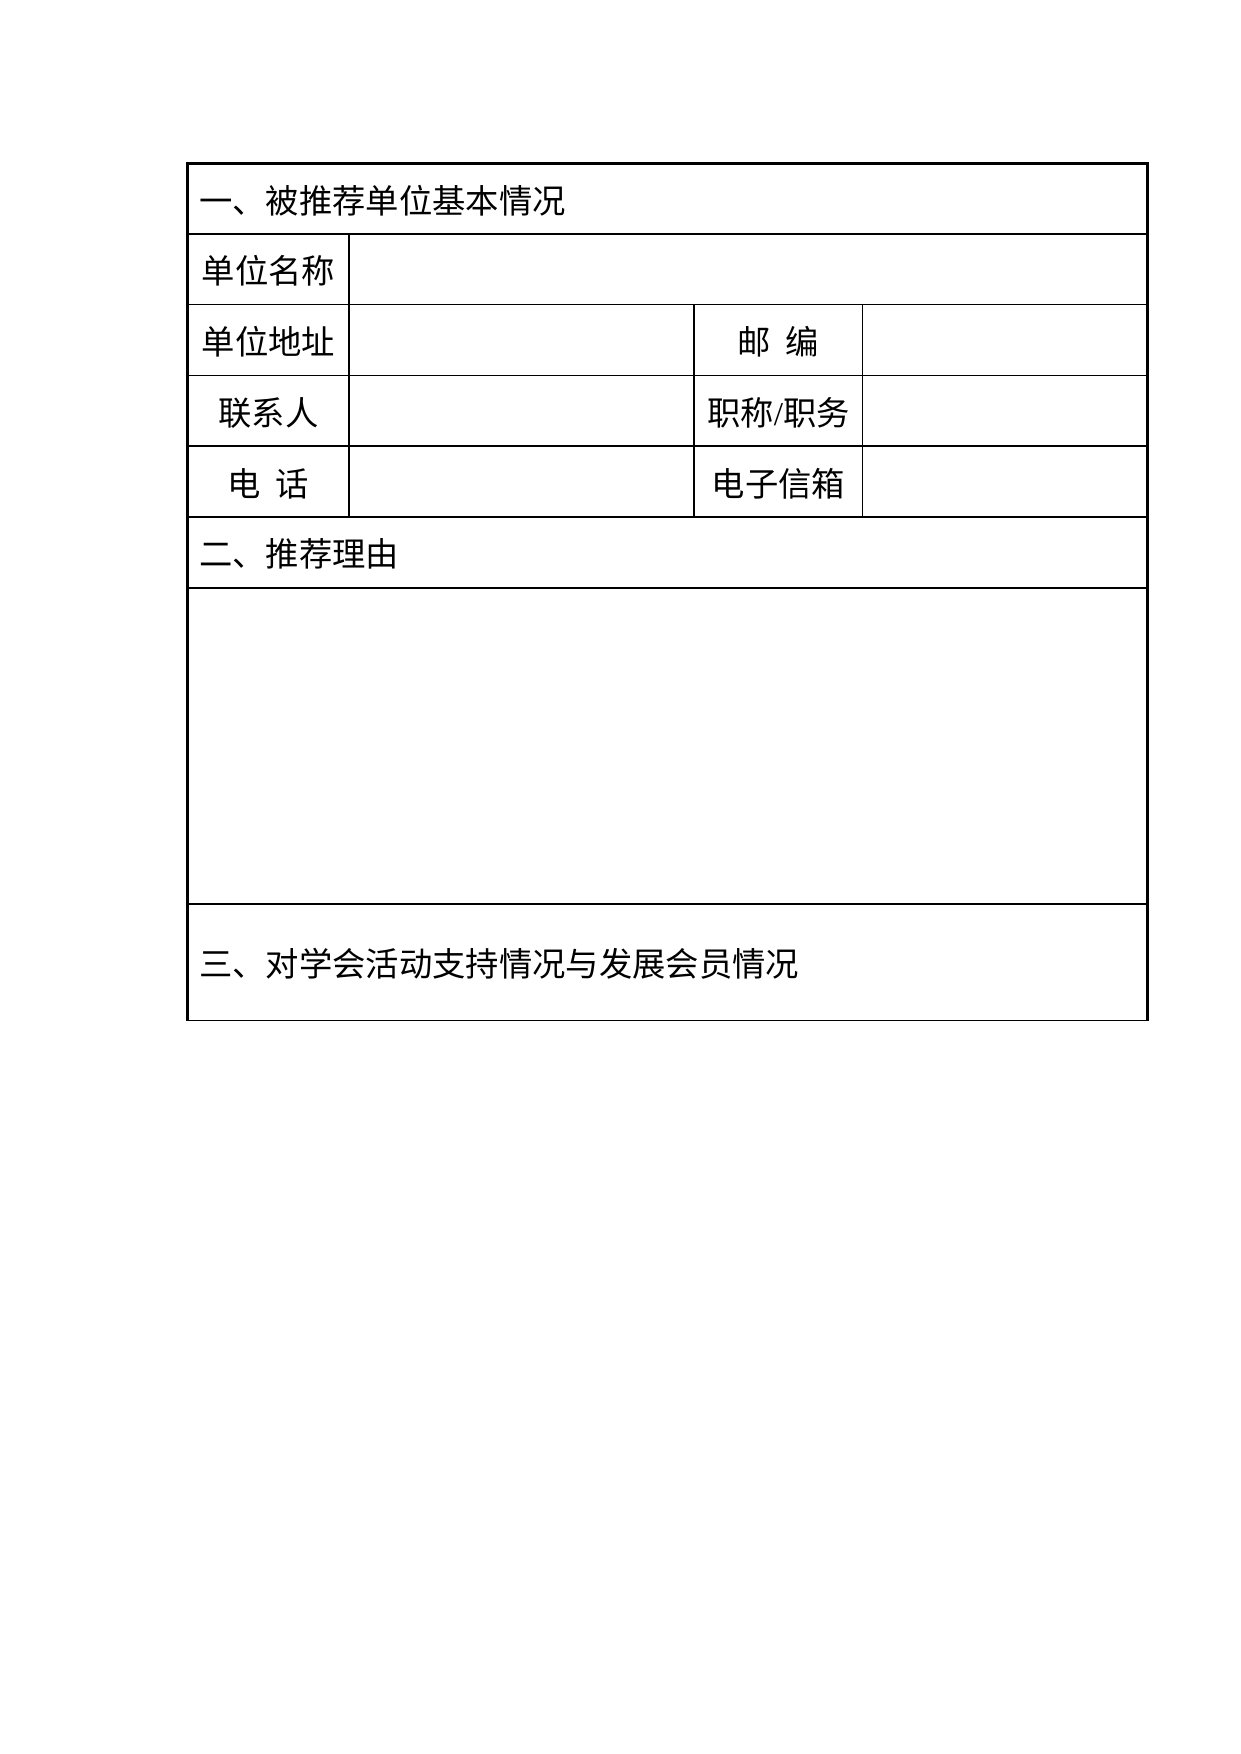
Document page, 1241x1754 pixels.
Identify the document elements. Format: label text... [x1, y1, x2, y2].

table_cell 三、对学会活动支持情况与发展会员情况 [189, 905, 1146, 1020]
table_header 一、被推荐单位基本情况 [189, 165, 1146, 233]
table_cell 单位名称 [189, 235, 348, 304]
table_cell 电子信箱 [695, 447, 862, 516]
table_cell 单位地址 [189, 305, 348, 374]
table_cell [350, 305, 693, 374]
table_cell 邮 编 [695, 305, 862, 374]
table_cell 联系人 [189, 376, 348, 445]
table_cell 职称/职务 [695, 376, 862, 445]
table_cell [350, 235, 1146, 304]
table_cell 二、推荐理由 [189, 518, 1146, 587]
table_cell [863, 376, 1146, 445]
table_cell [863, 305, 1146, 374]
table_cell [350, 447, 693, 516]
table_cell [189, 589, 1146, 903]
table_cell [863, 447, 1146, 516]
table_cell [350, 376, 693, 445]
table_cell 电 话 [189, 447, 348, 516]
